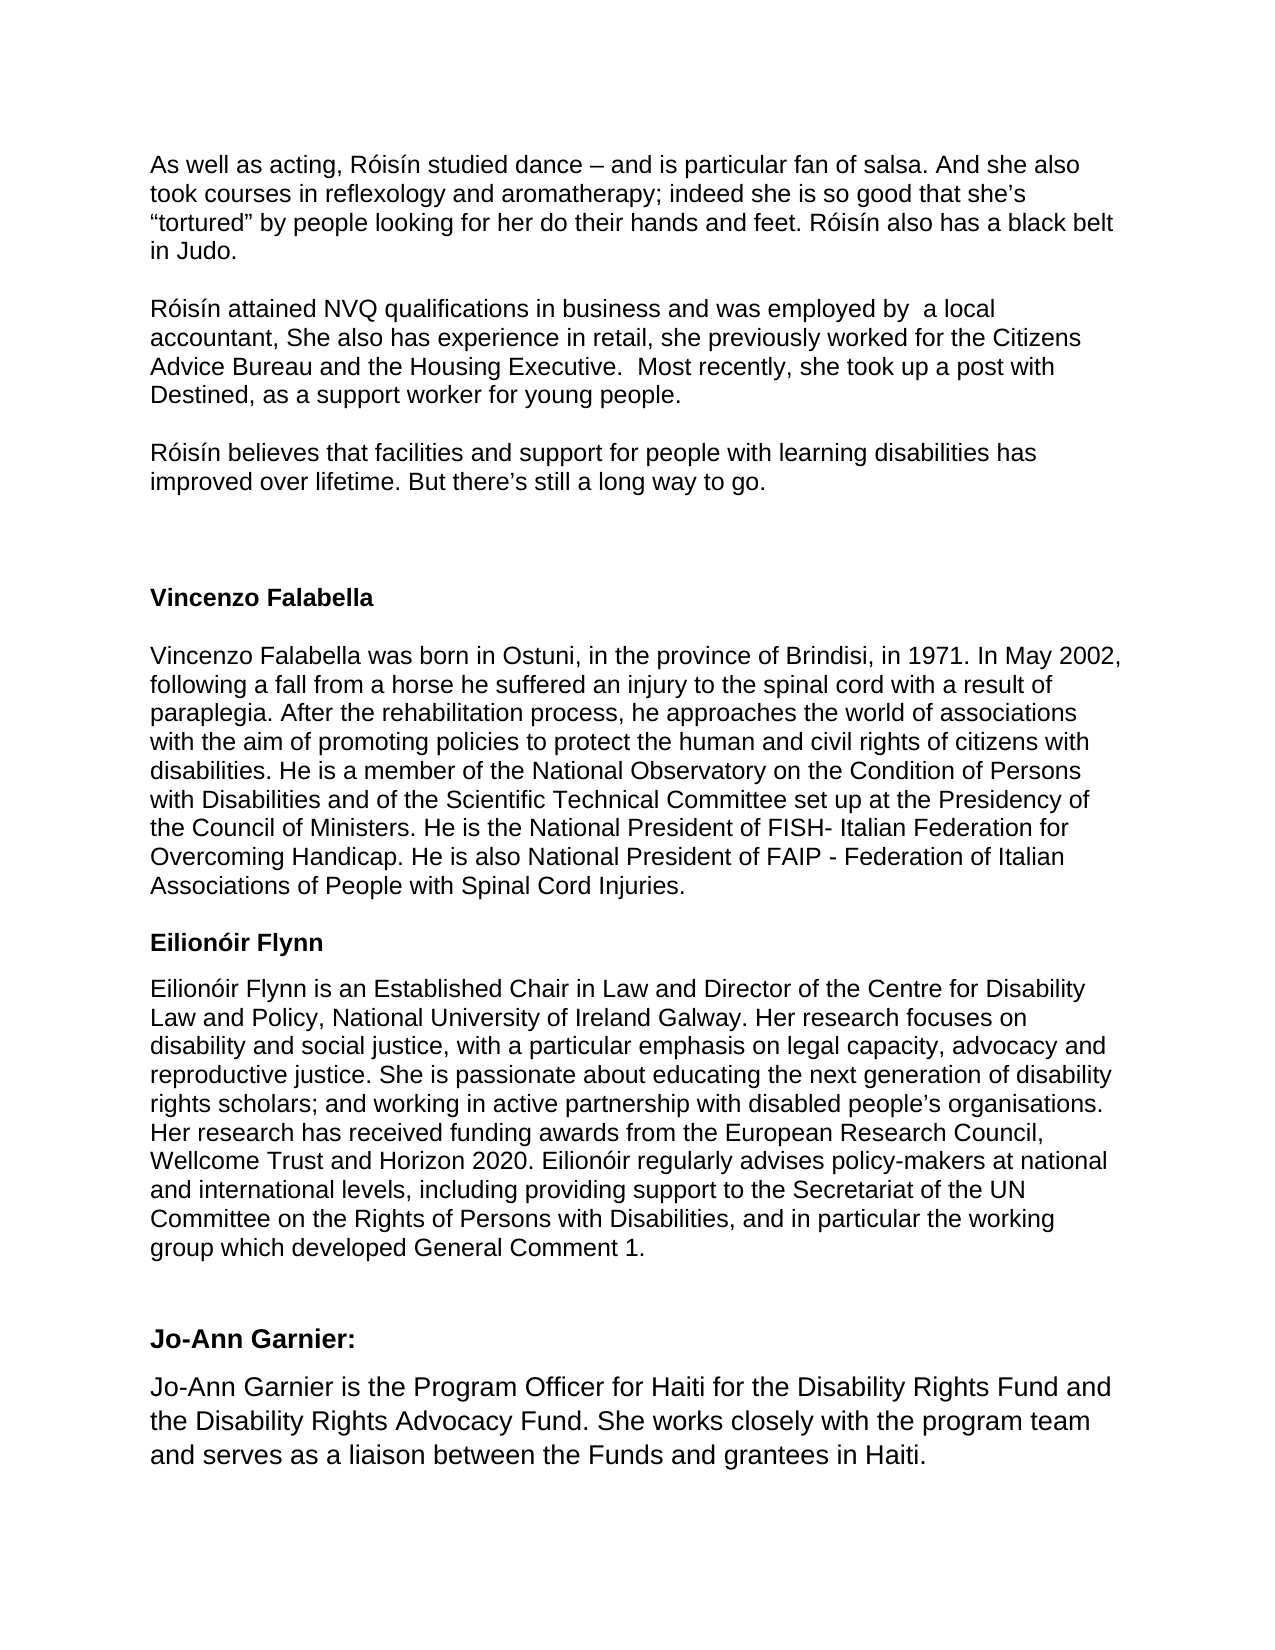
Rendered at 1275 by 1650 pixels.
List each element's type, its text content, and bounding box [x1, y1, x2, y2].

text Vincenzo Falabella [150, 583, 1125, 612]
text As well as acting, Róisín studied dance – and is particular fan of salsa. And she also took courses in reflexology and aromatherapy; indeed she is so good that she’s “tortured” by people looking for her do their hands and feet. Róisín also has a black belt in Judo. [150, 150, 1125, 265]
text Vincenzo Falabella was born in Ostuni, in the province of Brindisi, in 1971. In May 2002, following a fall from a horse he suffered an injury to the spinal cord with a result of paraplegia. After the rehabilitation process, he approaches the world of associations with the aim of promoting policies to protect the human and civil rights of citizens with disabilities. He is a member of the National Observatory on the Condition of Persons with Disabilities and of the Scientific Technical Committee set up at the Presidency of the Council of Ministers. He is the National President of FISH- Italian Federation for Overcoming Handicap. He is also National President of FAIP - Federation of Italian Associations of People with Spinal Cord Injuries. [150, 641, 1125, 899]
text Jo-Ann Garnier is the Program Officer for Haiti for the Disability Rights Fund and the Disability Rights Advocacy Fund. She works closely with the program team and serves as a liaison between the Funds and grantees in Haiti. [150, 1371, 1125, 1470]
text Róisín attained NVQ qualifications in business and was employed by a local accountant, She also has experience in retail, she previously worked for the Citizens Advice Bureau and the Housing Executive. Most recently, she took up a post with Destined, as a support worker for young people. [150, 294, 1125, 409]
text Jo-Ann Garnier: [150, 1323, 1125, 1354]
text Eilionóir Flynn [150, 928, 1125, 957]
text Róisín believes that facilities and support for people with learning disabilities has improved over lifetime. But there’s still a long way to go. [150, 438, 1125, 496]
text Eilionóir Flynn is an Established Chair in Law and Director of the Centre for Disability Law and Policy, National University of Ireland Galway. Her research focuses on disability and social justice, with a particular emphasis on legal capacity, advocacy and reproductive justice. She is passionate about educating the next generation of disability rights scholars; and working in active partnership with disabled people’s organisations. Her research has received funding awards from the European Research Council, Wellcome Trust and Horizon 2020. Eilionóir regularly advises policy-makers at national and international levels, including providing support to the Secretariat of the UN Committee on the Rights of Persons with Disabilities, and in particular the working group which developed General Comment 1. [150, 974, 1125, 1261]
